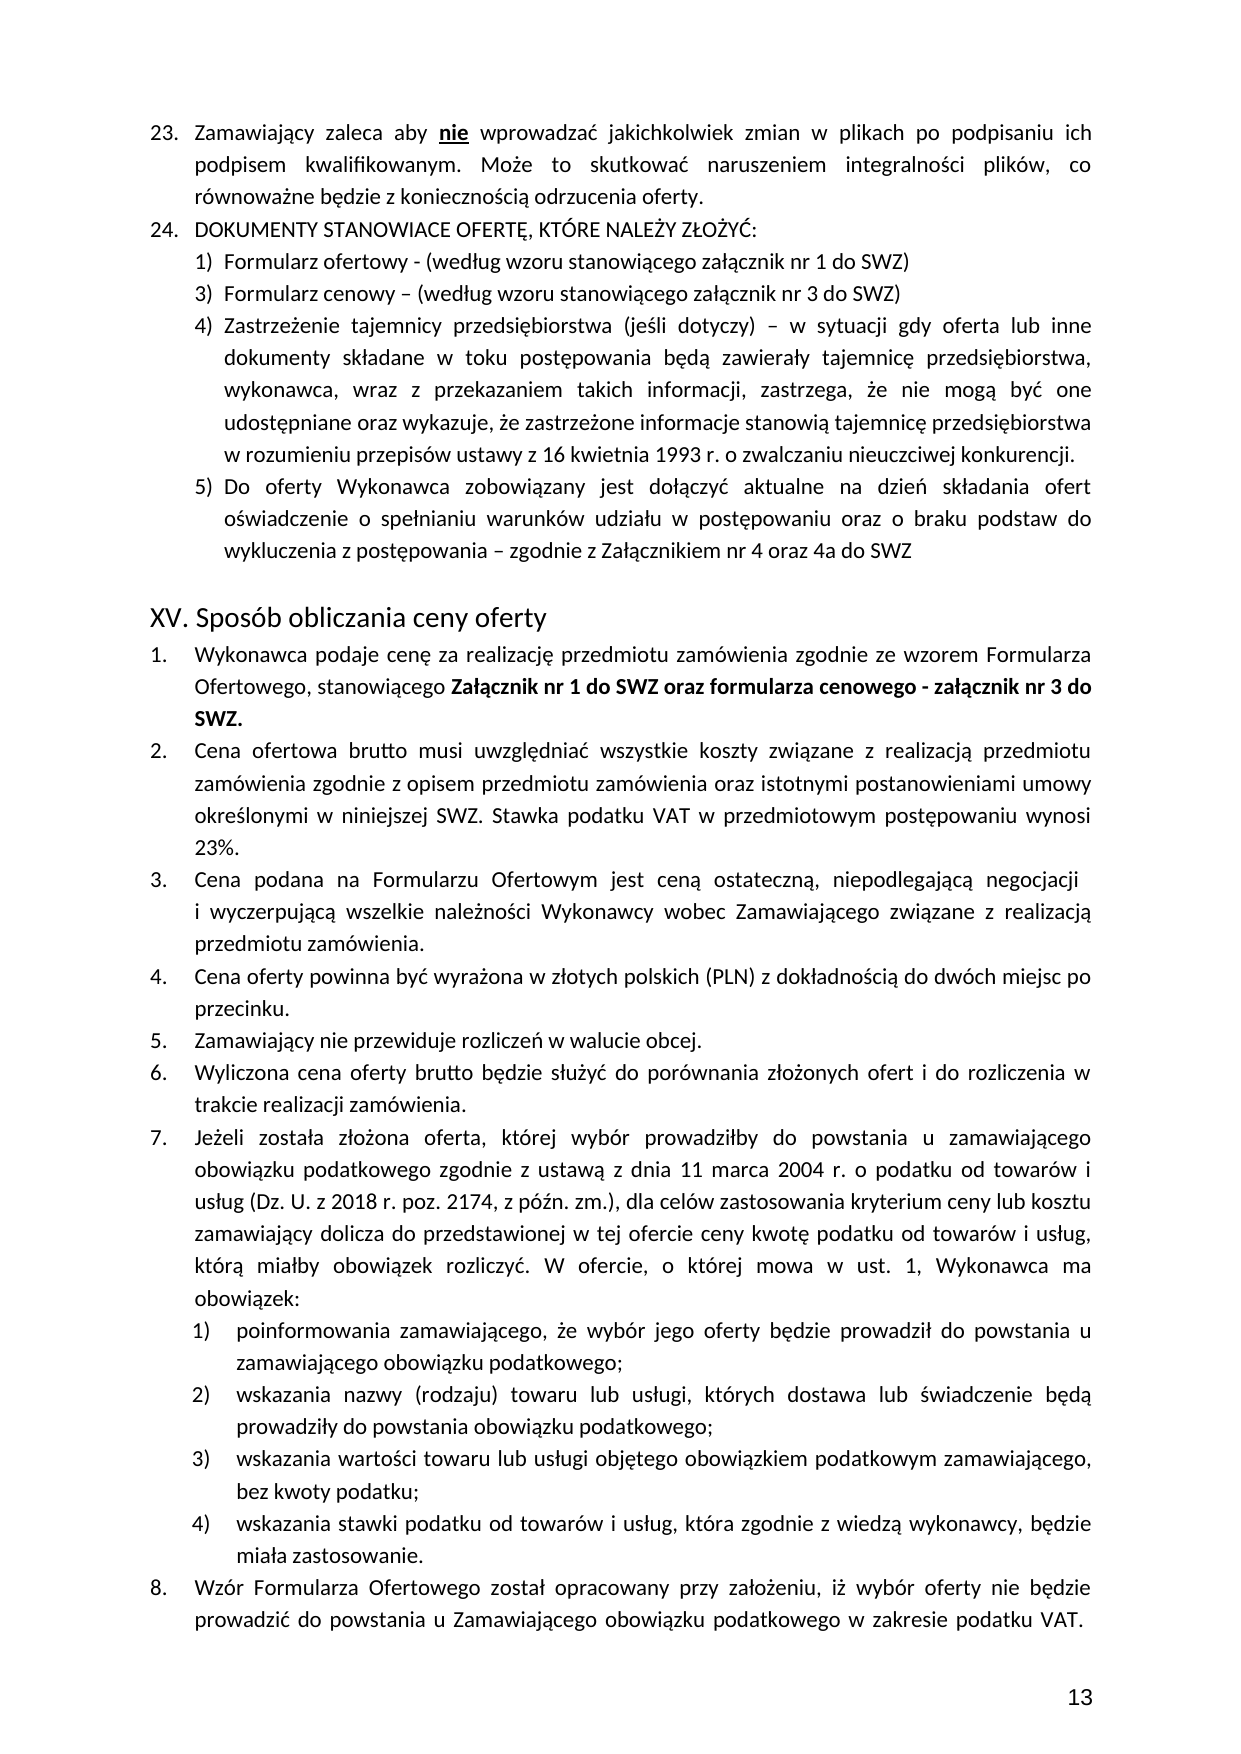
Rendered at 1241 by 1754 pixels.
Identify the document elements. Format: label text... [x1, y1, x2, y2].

text 4) Zastrzeżenie tajemnicy przedsiębiorstwa (jeśli dotyczy) – w sytuacji gdy oferta lub inne dokumenty składane w toku postępowania będą zawierały tajemnicę przedsiębiorstwa, wykonawca, wraz z przekazaniem takich informacji, zastrzega, że nie mogą być one udostępniane oraz wykazuje, że zastrzeżone informacje stanowią tajemnicę przedsiębiorstwa w rozumieniu przepisów ustawy z 16 kwietnia 1993 r. o zwalczaniu nieuczciwej konkurencji. [194, 311, 1093, 468]
list Zamawiający nie przewiduje rozliczeń w walucie obcej. [150, 1026, 1093, 1054]
list Cena podana na Formularzu Ofertowym jest ceną ostateczną, niepodlegającą negocjacji i wyczerpującą wszelkie należności Wykonawcy wobec Zamawiającego związane z realizacją przedmiotu zamówienia. [150, 865, 1093, 958]
text 3) Formularz cenowy – (według wzoru stanowiącego załącznik nr 3 do SWZ) [194, 279, 1093, 307]
subtitle XV. Sposób obliczania ceny oferty [150, 599, 1093, 634]
list Zamawiający zaleca aby nie wprowadzać jakichkolwiek zmian w plikach po podpisaniu ich podpisem kwalifikowanym. Może to skutkować naruszeniem integralności plików, co równoważne będzie z koniecznością odrzucenia oferty. [150, 118, 1093, 211]
list Cena ofertowa brutto musi uwzględniać wszystkie koszty związane z realizacją przedmiotu zamówienia zgodnie z opisem przedmiotu zamówienia oraz istotnymi postanowieniami umowy określonymi w niniejszej SWZ. Stawka podatku VAT w przedmiotowym postępowaniu wynosi 23%. [150, 736, 1093, 861]
text 3) wskazania wartości towaru lub usługi objętego obowiązkiem podatkowym zamawiającego, bez kwoty podatku; [192, 1444, 1093, 1505]
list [150, 1573, 1093, 1633]
list Wykonawca podaje cenę za realizację przedmiotu zamówienia zgodnie ze wzorem Formularza Ofertowego, stanowiącego Załącznik nr 1 do SWZ oraz formularza cenowego - załącznik nr 3 do SWZ. [150, 640, 1093, 732]
list Wyliczona cena oferty brutto będzie służyć do porównania złożonych ofert i do rozliczenia w trakcie realizacji zamówienia. [150, 1058, 1093, 1118]
text 1) poinformowania zamawiającego, że wybór jego oferty będzie prowadził do powstania u zamawiającego obowiązku podatkowego; [192, 1316, 1093, 1376]
list Jeżeli została złożona oferta, której wybór prowadziłby do powstania u zamawiającego obowiązku podatkowego zgodnie z ustawą z dnia 11 marca 2004 r. o podatku od towarów i usług (Dz. U. z 2018 r. poz. 2174, z późn. zm.), dla celów zastosowania kryterium ceny lub kosztu zamawiający dolicza do przedstawionej w tej ofercie ceny kwotę podatku od towarów i usług, którą miałby obowiązek rozliczyć. W ofercie, o której mowa w ust. 1, Wykonawca ma obowiązek: [150, 1123, 1093, 1312]
subtitle 5) Do oferty Wykonawca zobowiązany jest dołączyć aktualne na dzień składania ofert oświadczenie o spełnianiu warunków udziału w postępowaniu oraz o braku podstaw do wykluczenia z postępowania – zgodnie z Załącznikiem nr 4 oraz 4a do SWZ [194, 472, 1093, 564]
list DOKUMENTY STANOWIACE OFERTĘ, KTÓRE NALEŻY ZŁOŻYĆ: [150, 215, 1093, 243]
text 1) Formularz ofertowy - (według wzoru stanowiącego załącznik nr 1 do SWZ) [194, 247, 1093, 275]
list Cena oferty powinna być wyrażona w złotych polskich (PLN) z dokładnością do dwóch miejsc po przecinku. [150, 962, 1093, 1022]
text 4) wskazania stawki podatku od towarów i usług, która zgodnie z wiedzą wykonawcy, będzie miała zastosowanie. [192, 1509, 1093, 1569]
text 2) wskazania nazwy (rodzaju) towaru lub usługi, których dostawa lub świadczenie będą prowadziły do powstania obowiązku podatkowego; [192, 1380, 1093, 1440]
